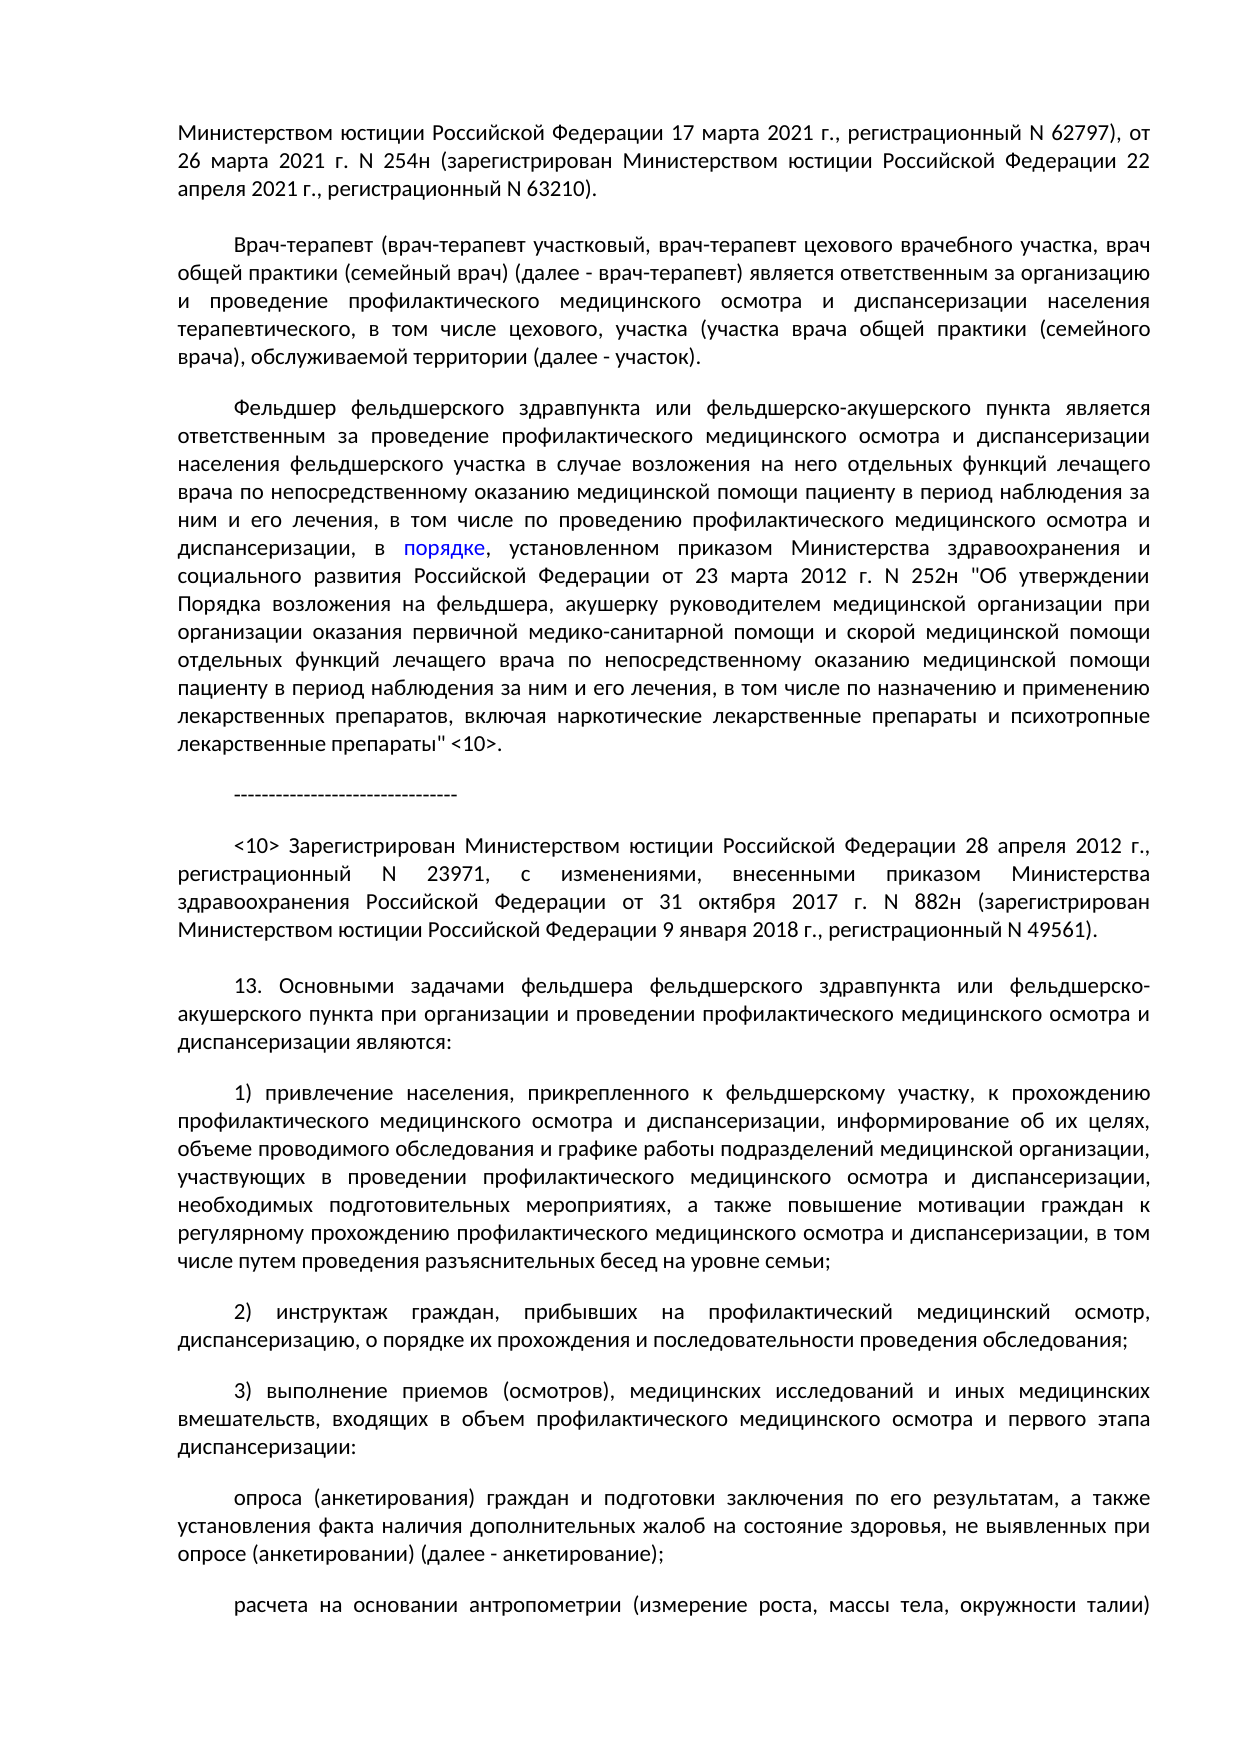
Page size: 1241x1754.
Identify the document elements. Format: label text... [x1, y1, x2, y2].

text 3) выполнение приемов (осмотров), медицинских исследований и иных медицинских вмешательств, входящих в объем профилактического медицинского осмотра и первого этапа диспансеризации: [177, 1376, 1152, 1461]
text -------------------------------- [177, 780, 1152, 808]
text Фельдшер фельдшерского здравпункта или фельдшерско-акушерского пункта является ответственным за проведение профилактического медицинского осмотра и диспансеризации населения фельдшерского участка в случае возложения на него отдельных функций лечащего врача по непосредственному оказанию медицинской помощи пациенту в период наблюдения за ним и его лечения, в том числе по проведению профилактического медицинского осмотра и диспансеризации, в порядке, установленном приказом Министерства здравоохранения и социального развития Российской Федерации от 23 марта 2012 г. N 252н "Об утверждении Порядка возложения на фельдшера, акушерку руководителем медицинской организации при организации оказания первичной медико-санитарной помощи и скорой медицинской помощи отдельных функций лечащего врача по непосредственному оказанию медицинской помощи пациенту в период наблюдения за ним и его лечения, в том числе по назначению и применению лекарственных препаратов, включая наркотические лекарственные препараты и психотропные лекарственные препараты" <10>. [177, 393, 1152, 757]
text Врач-терапевт (врач-терапевт участковый, врач-терапевт цехового врачебного участка, врач общей практики (семейный врач) (далее - врач-терапевт) является ответственным за организацию и проведение профилактического медицинского осмотра и диспансеризации населения терапевтического, в том числе цехового, участка (участка врача общей практики (семейного врача), обслуживаемой территории (далее - участок). [177, 230, 1152, 370]
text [177, 1590, 1152, 1618]
text опроса (анкетирования) граждан и подготовки заключения по его результатам, а также установления факта наличия дополнительных жалоб на состояние здоровья, не выявленных при опросе (анкетировании) (далее - анкетирование); [177, 1483, 1152, 1567]
text 2) инструктаж граждан, прибывших на профилактический медицинский осмотр, диспансеризацию, о порядке их прохождения и последовательности проведения обследования; [177, 1297, 1152, 1353]
text 1) привлечение населения, прикрепленного к фельдшерскому участку, к прохождению профилактического медицинского осмотра и диспансеризации, информирование об их целях, объеме проводимого обследования и графике работы подразделений медицинской организации, участвующих в проведении профилактического медицинского осмотра и диспансеризации, необходимых подготовительных мероприятиях, а также повышение мотивации граждан к регулярному прохождению профилактического медицинского осмотра и диспансеризации, в том числе путем проведения разъяснительных бесед на уровне семьи; [177, 1078, 1152, 1274]
text <10> Зарегистрирован Министерством юстиции Российской Федерации 28 апреля 2012 г., регистрационный N 23971, с изменениями, внесенными приказом Министерства здравоохранения Российской Федерации от 31 октября 2017 г. N 882н (зарегистрирован Министерством юстиции Российской Федерации 9 января 2018 г., регистрационный N 49561). [177, 831, 1152, 943]
text 13. Основными задачами фельдшера фельдшерского здравпункта или фельдшерско-акушерского пункта при организации и проведении профилактического медицинского осмотра и диспансеризации являются: [177, 971, 1152, 1056]
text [177, 118, 1152, 202]
